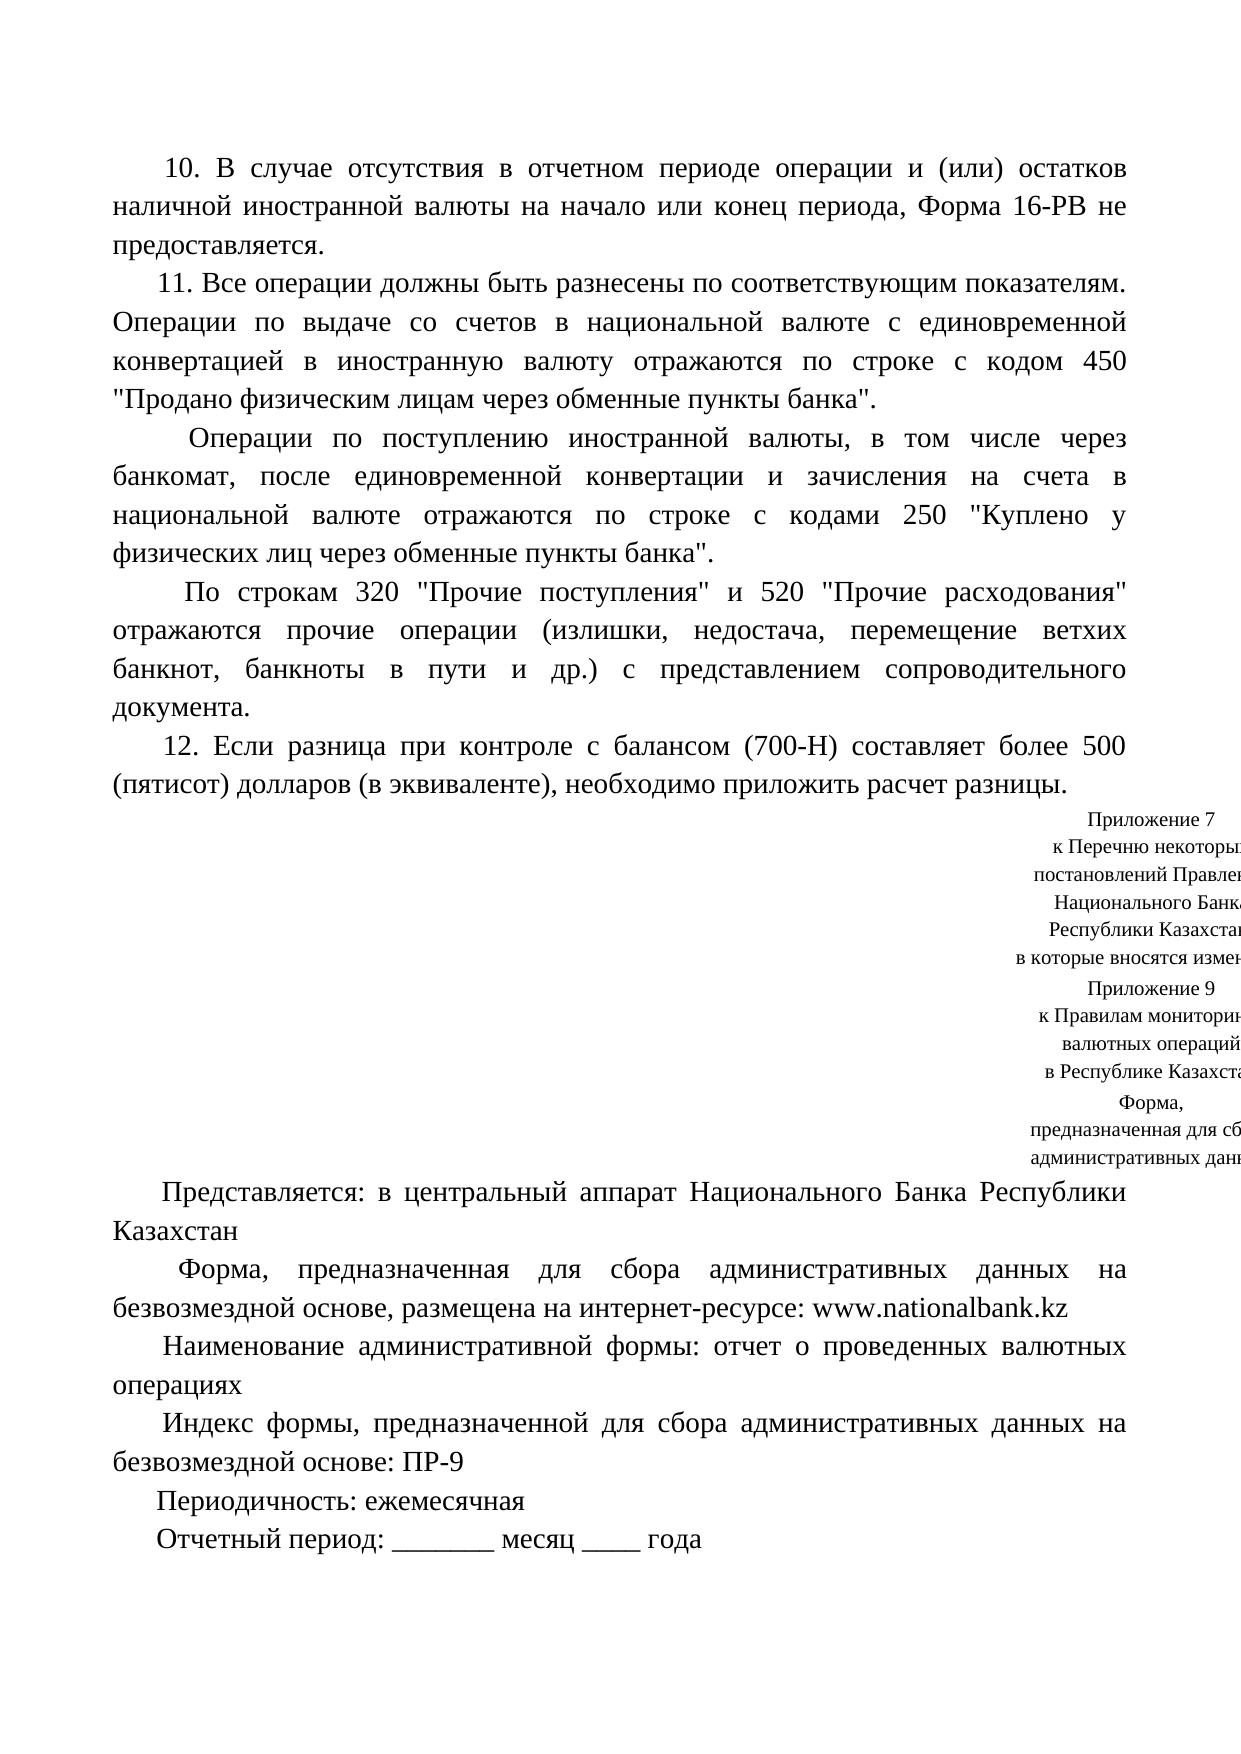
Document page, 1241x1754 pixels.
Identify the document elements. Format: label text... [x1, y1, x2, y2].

text Операции по поступлению иностранной валюты, в том числе через банкомат, после единовременной конвертации и зачисления на счета в национальной валюте отражаются по строке с кодами 250 "Куплено у физических лиц через обменные пункты банка". [112, 420, 1128, 569]
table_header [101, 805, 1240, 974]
text 12. Если разница при контроле с балансом (700-Н) составляет более 500 (пятисот) долларов (в эквиваленте), необходимо приложить расчет разницы. [112, 728, 1128, 800]
text Наименование административной формы: отчет о проведенных валютных операциях [112, 1328, 1128, 1401]
text Индекс формы, предназначенной для сбора административных данных на безвозмездной основе: ПР-9 [112, 1406, 1128, 1478]
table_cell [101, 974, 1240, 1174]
text Отчетный период: _______ месяц ____ года [112, 1521, 1128, 1555]
text 10. В случае отсутствия в отчетном периоде операции и (или) остатков наличной иностранной валюты на начало или конец периода, Форма 16-PB не предоставляется. [112, 150, 1128, 261]
text Форма, предназначенная для сбора административных данных на безвозмездной основе, размещена на интернет-ресурсе: www.nationalbank.kz [112, 1251, 1128, 1323]
text 11. Все операции должны быть разнесены по соответствующим показателям. Операции по выдаче со счетов в национальной валюте с единовременной конвертацией в иностранную валюту отражаются по строке с кодом 450 "Продано физическим лицам через обменные пункты банка". [112, 266, 1128, 415]
text Представляется: в центральный аппарат Национального Банка Республики Казахстан [112, 1174, 1128, 1246]
text По строкам 320 "Прочие поступления" и 520 "Прочие расходования" отражаются прочие операции (излишки, недостача, перемещение ветхих банкнот, банкноты в пути и др.) с представлением сопроводительного документа. [112, 574, 1128, 723]
text Периодичность: ежемесячная [112, 1483, 1128, 1516]
